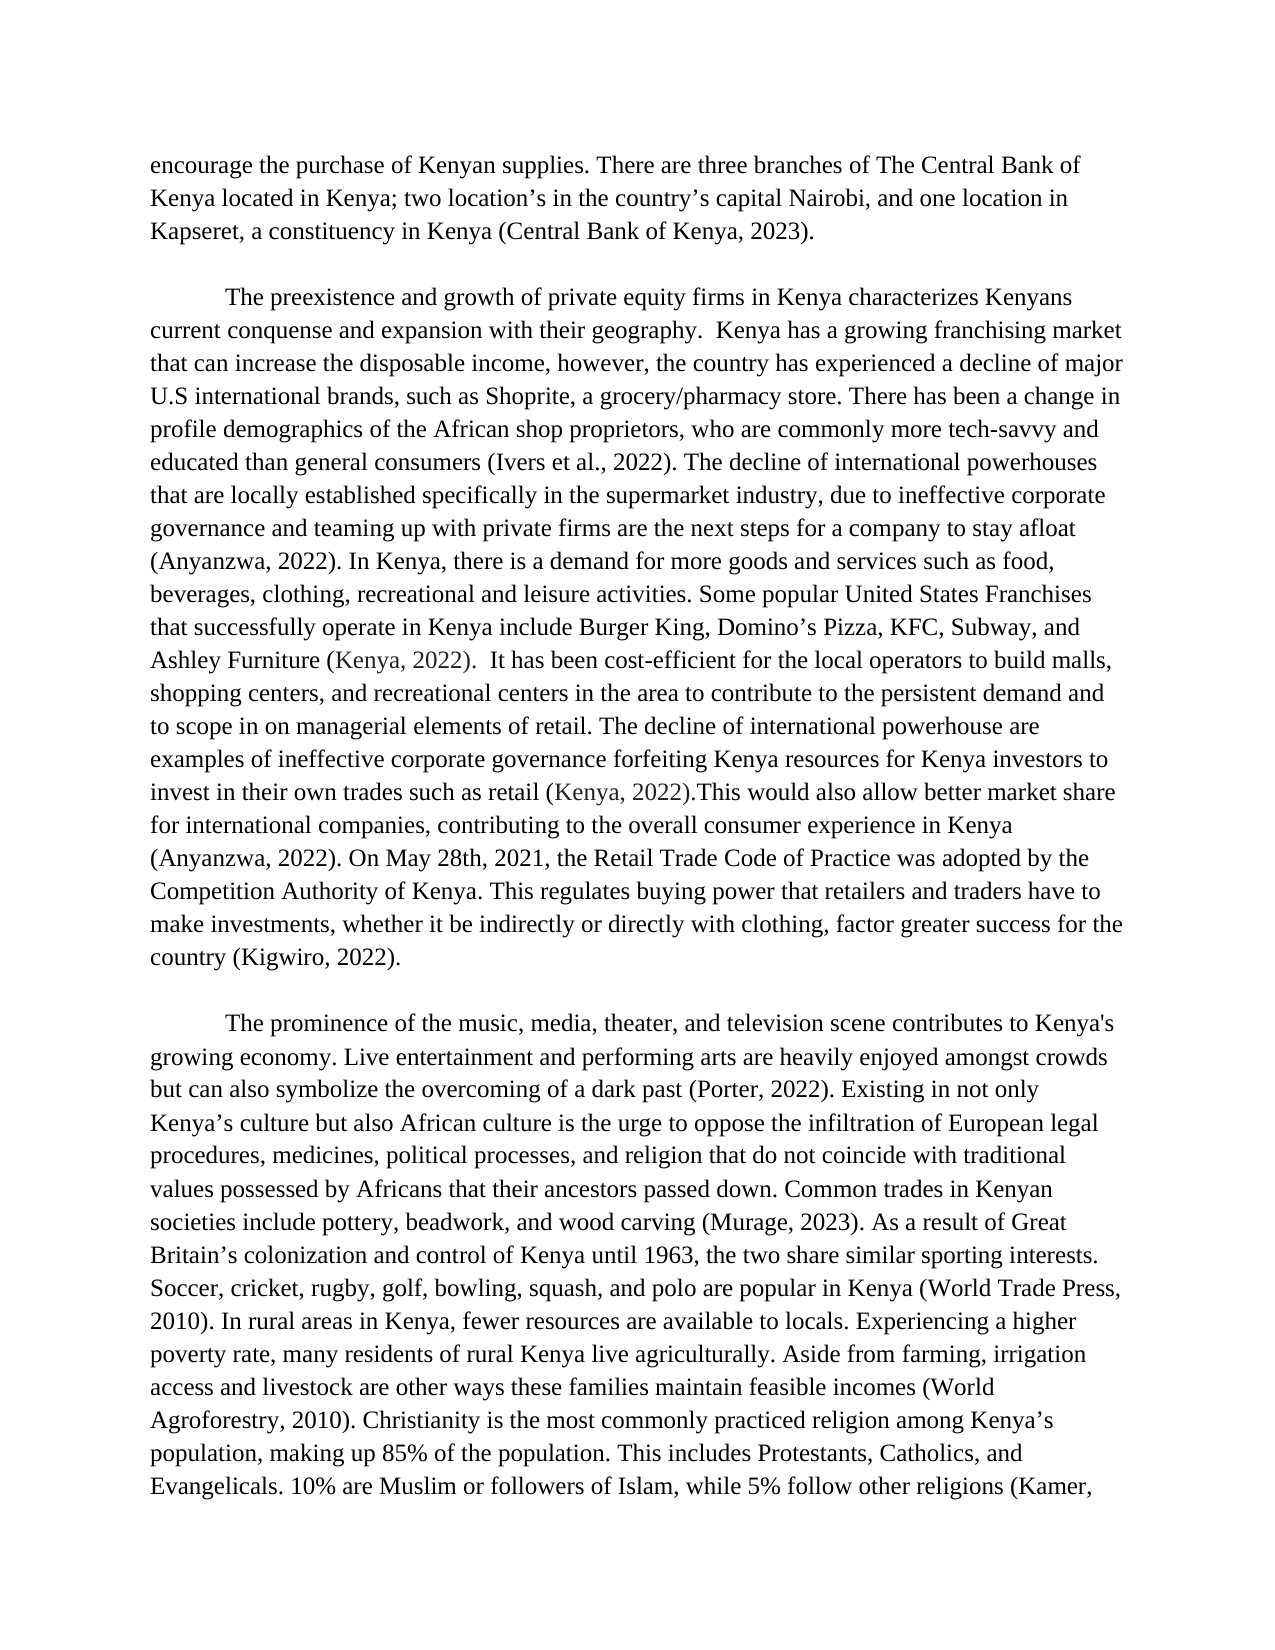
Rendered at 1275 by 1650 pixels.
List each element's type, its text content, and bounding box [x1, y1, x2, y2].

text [150, 150, 1125, 245]
text The preexistence and growth of private equity firms in Kenya characterizes Kenyans current conquense and expansion with their geography. Kenya has a growing franchising market that can increase the disposable income, however, the country has experienced a decline of major U.S international brands, such as Shoprite, a grocery/pharmacy store. There has been a change in profile demographics of the African shop proprietors, who are commonly more tech-savvy and educated than general consumers (Ivers et al., 2022). The decline of international powerhouses that are locally established specifically in the supermarket industry, due to ineffective corporate governance and teaming up with private firms are the next steps for a company to stay afloat (Anyanzwa, 2022). In Kenya, there is a demand for more goods and services such as food, beverages, clothing, recreational and leisure activities. Some popular United States Franchises that successfully operate in Kenya include Burger King, Domino’s Pizza, KFC, Subway, and Ashley Furniture (Kenya, 2022). It has been cost-efficient for the local operators to build malls, shopping centers, and recreational centers in the area to contribute to the persistent demand and to scope in on managerial elements of retail. The decline of international powerhouse are examples of ineffective corporate governance forfeiting Kenya resources for Kenya investors to invest in their own trades such as retail (Kenya, 2022).This would also allow better market share for international companies, contributing to the overall consumer experience in Kenya (Anyanzwa, 2022). On May 28th, 2021, the Retail Trade Code of Practice was adopted by the Competition Authority of Kenya. This regulates buying power that retailers and traders have to make investments, whether it be indirectly or directly with clothing, factor greater success for the country (Kigwiro, 2022). [150, 282, 1125, 971]
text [150, 1008, 1125, 1499]
